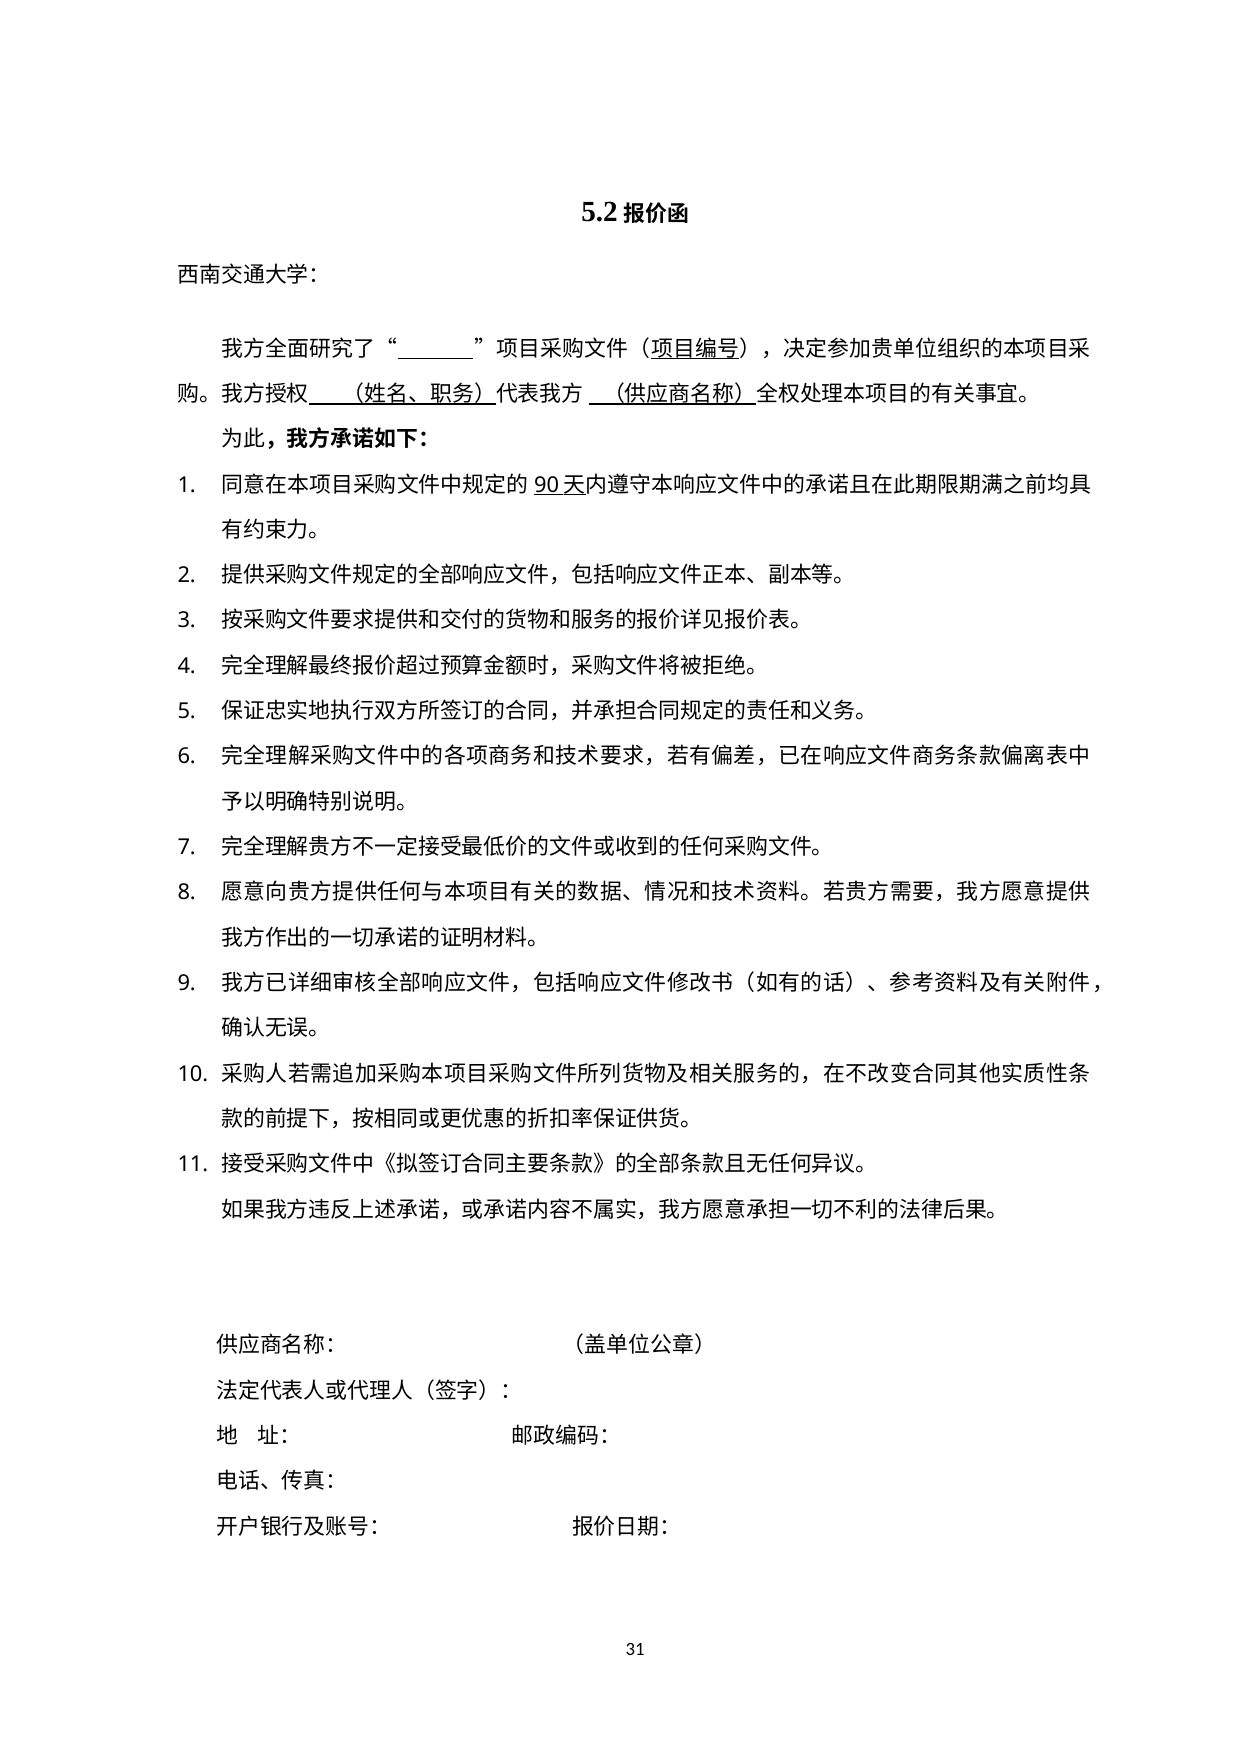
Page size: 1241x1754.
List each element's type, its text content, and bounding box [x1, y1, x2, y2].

text 供应商名称： （盖单位公章） [172, 1321, 1092, 1366]
list 愿意向贵方提供任何与本项目有关的数据、情况和技术资料。若贵方需要，我方愿意提供我方作出的一切承诺的证明材料。 [177, 868, 1092, 958]
list 接受采购文件中《拟签订合同主要条款》的全部条款且无任何异议。 [177, 1139, 1092, 1185]
list 同意在本项目采购文件中规定的90天内遵守本响应文件中的承诺且在此期限期满之前均具有约束力。 [177, 460, 1092, 550]
text 西南交通大学： [177, 250, 1092, 296]
list 提供采购文件规定的全部响应文件，包括响应文件正本、副本等。 [177, 550, 1092, 596]
list 保证忠实地执行双方所签订的合同，并承担合同规定的责任和义务。 [177, 686, 1092, 732]
text 为此，我方承诺如下： [177, 414, 1092, 460]
list 完全理解采购文件中的各项商务和技术要求，若有偏差，已在响应文件商务条款偏离表中予以明确特别说明。 [177, 732, 1092, 822]
subtitle 报价函 [177, 188, 1092, 233]
text 电话、传真： [172, 1457, 1092, 1502]
text 法定代表人或代理人（签字）： [172, 1366, 1092, 1411]
text 地 址： 邮政编码： [172, 1411, 1092, 1457]
text 如果我方违反上述承诺，或承诺内容不属实，我方愿意承担一切不利的法律后果。 [177, 1185, 1092, 1230]
list 我方已详细审核全部响应文件，包括响应文件修改书（如有的话）、参考资料及有关附件，确认无误。 [177, 958, 1092, 1049]
list 完全理解贵方不一定接受最低价的文件或收到的任何采购文件。 [177, 822, 1092, 868]
text 我方全面研究了“ ”项目采购文件（项目编号），决定参加贵单位组织的本项目采购。我方授权 （姓名、职务）代表我方 （供应商名称）全权处理本项目的有关事宜。 [177, 324, 1092, 414]
list 按采购文件要求提供和交付的货物和服务的报价详见报价表。 [177, 596, 1092, 641]
list 采购人若需追加采购本项目采购文件所列货物及相关服务的，在不改变合同其他实质性条款的前提下，按相同或更优惠的折扣率保证供货。 [177, 1049, 1092, 1139]
list 完全理解最终报价超过预算金额时，采购文件将被拒绝。 [177, 641, 1092, 686]
text 开户银行及账号： 报价日期： [172, 1502, 1092, 1547]
